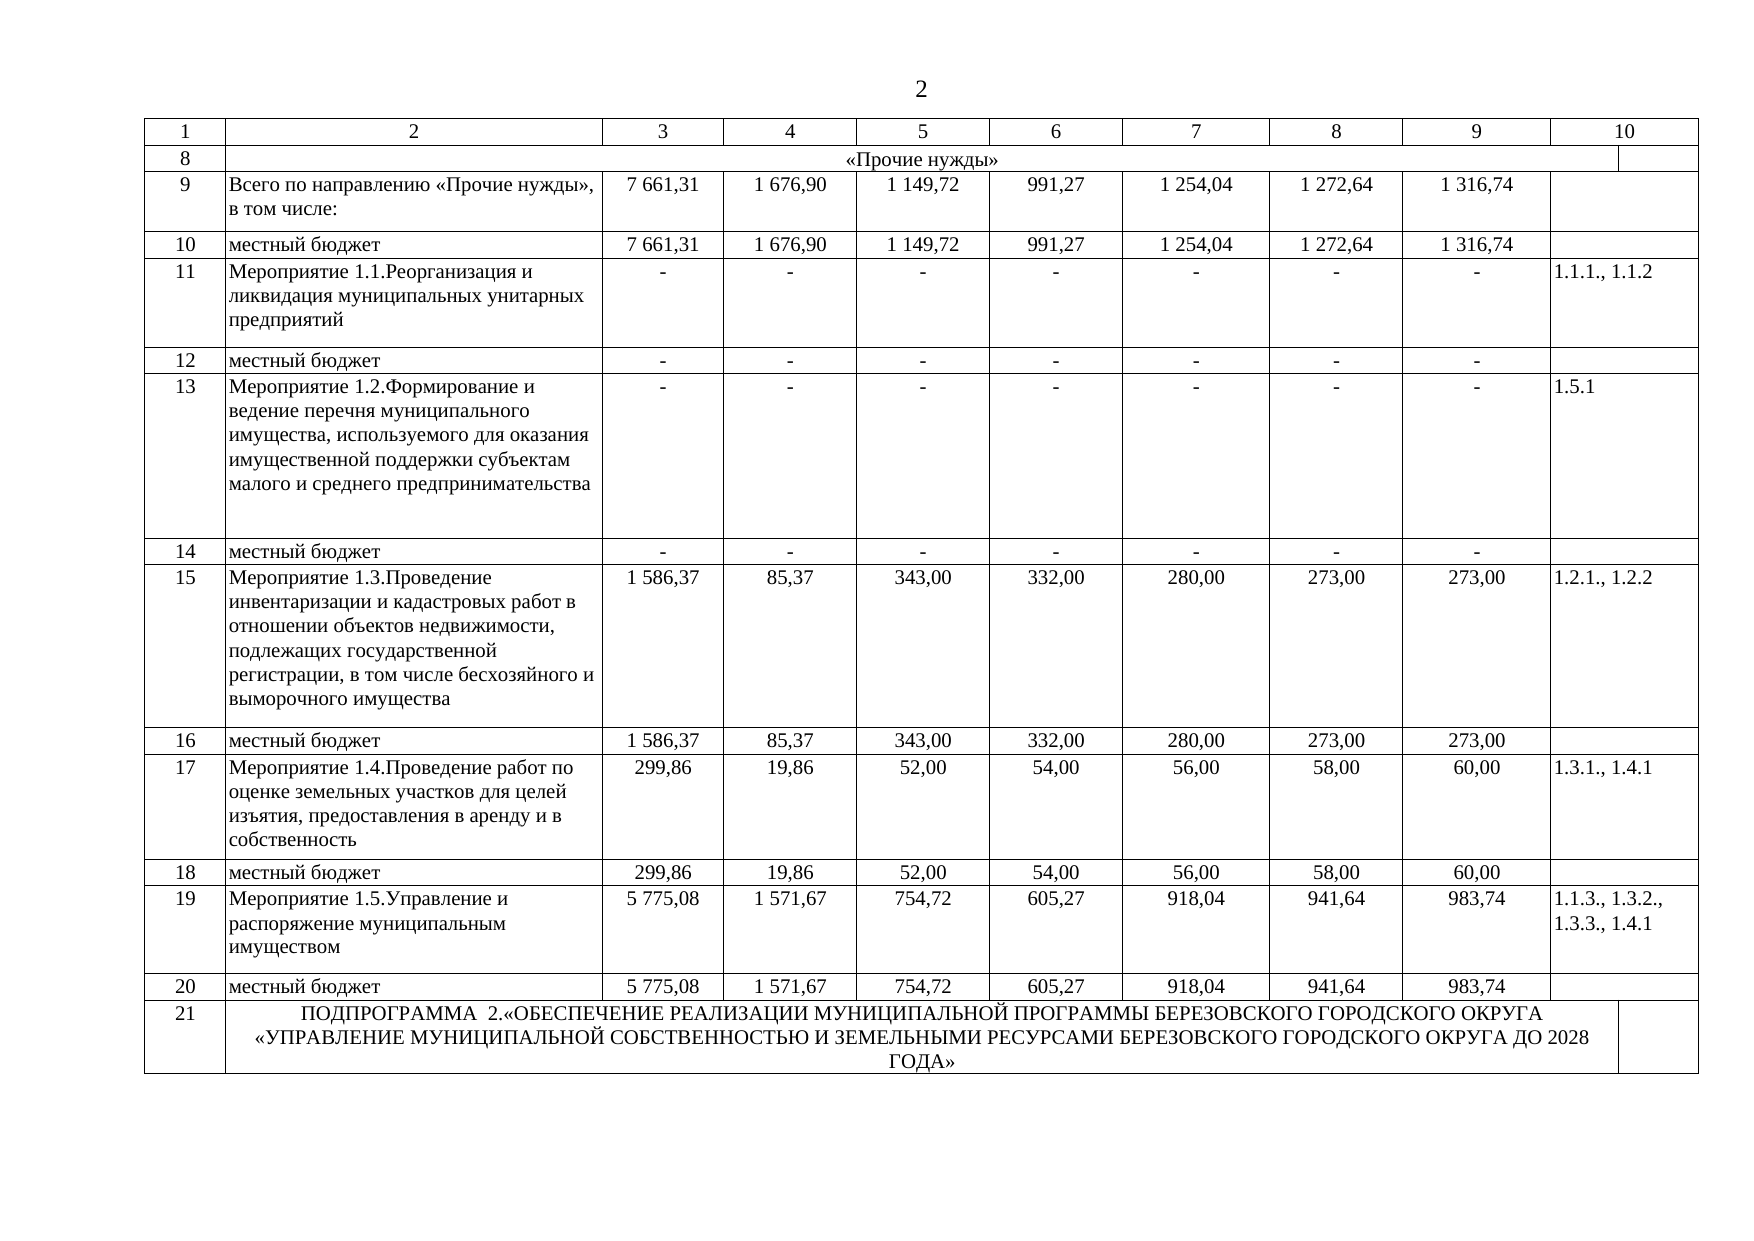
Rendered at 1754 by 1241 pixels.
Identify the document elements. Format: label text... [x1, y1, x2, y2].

table_cell Мероприятие 1.3.Проведение инвентаризации и кадастровых работ в отношении объектов недвижимости, подлежащих государственной регистрации, в том числе бесхозяйного и выморочного имущества [226, 565, 602, 727]
table_header 7 [1123, 119, 1269, 145]
table_cell [1551, 728, 1698, 754]
table_cell - [724, 539, 856, 564]
table_cell 1 586,37 [603, 565, 723, 727]
table_cell [1551, 539, 1698, 564]
table_cell 52,00 [857, 755, 989, 859]
table_cell - [603, 348, 723, 373]
table_cell 1.3.1., 1.4.1 [1551, 755, 1698, 859]
table_cell 1 149,72 [857, 172, 989, 231]
table_cell 56,00 [1123, 755, 1269, 859]
table_cell - [1403, 374, 1550, 538]
table_cell - [603, 539, 723, 564]
table_cell - [724, 348, 856, 373]
table_cell 1 254,04 [1123, 172, 1269, 231]
table_cell 12 [145, 348, 225, 373]
table_cell - [603, 259, 723, 347]
table_cell 1 571,67 [724, 886, 856, 973]
table_cell местный бюджет [226, 539, 602, 564]
table_cell - [857, 348, 989, 373]
table_cell 1 316,74 [1403, 172, 1550, 231]
table_cell 1 676,90 [724, 232, 856, 258]
table_cell 58,00 [1270, 860, 1402, 885]
table_cell местный бюджет [226, 348, 602, 373]
table_cell 1 316,74 [1403, 232, 1550, 258]
table_cell - [1123, 374, 1269, 538]
table_cell 16 [145, 728, 225, 754]
table_cell 1 149,72 [857, 232, 989, 258]
table_cell 1.5.1 [1551, 374, 1698, 538]
table_cell - [1270, 539, 1402, 564]
table_cell 10 [145, 232, 225, 258]
table_cell 56,00 [1123, 860, 1269, 885]
table_cell 1 586,37 [603, 728, 723, 754]
table_cell 273,00 [1270, 565, 1402, 727]
table_header 2 [226, 119, 602, 145]
table_cell - [724, 374, 856, 538]
table_cell 14 [145, 539, 225, 564]
table_header 8 [1270, 119, 1402, 145]
table_cell местный бюджет [226, 974, 602, 999]
table_cell - [990, 259, 1122, 347]
table_cell - [1403, 259, 1550, 347]
table_cell [1551, 860, 1698, 885]
table_cell 1.2.1., 1.2.2 [1551, 565, 1698, 727]
table_cell 5 775,08 [603, 974, 723, 999]
table_cell 299,86 [603, 860, 723, 885]
table_cell 60,00 [1403, 755, 1550, 859]
table_cell 983,74 [1403, 886, 1550, 973]
table_cell 1 676,90 [724, 172, 856, 231]
table_cell - [1123, 539, 1269, 564]
table_cell 918,04 [1123, 886, 1269, 973]
table_cell 18 [145, 860, 225, 885]
table_cell 273,00 [1270, 728, 1402, 754]
table_header 6 [990, 119, 1122, 145]
table_cell 21 [145, 1001, 225, 1073]
table_cell 605,27 [990, 974, 1122, 999]
table_cell 19,86 [724, 860, 856, 885]
table_cell [1619, 1001, 1698, 1073]
table_cell - [724, 259, 856, 347]
table_cell 1 272,64 [1270, 232, 1402, 258]
table_cell 991,27 [990, 172, 1122, 231]
table_cell 918,04 [1123, 974, 1269, 999]
table_cell - [990, 348, 1122, 373]
table_cell - [603, 374, 723, 538]
table_cell - [857, 259, 989, 347]
table_cell - [857, 539, 989, 564]
table_cell 15 [145, 565, 225, 727]
table_cell 11 [145, 259, 225, 347]
table_cell 19 [145, 886, 225, 973]
table_cell 941,64 [1270, 974, 1402, 999]
table_cell 605,27 [990, 886, 1122, 973]
table_cell 1 254,04 [1123, 232, 1269, 258]
table_cell [1551, 172, 1698, 231]
table_cell [1551, 232, 1698, 258]
table_cell 754,72 [857, 974, 989, 999]
table_cell 7 661,31 [603, 172, 723, 231]
table_cell - [1270, 374, 1402, 538]
table_cell 1.1.1., 1.1.2 [1551, 259, 1698, 347]
table_cell 1.1.3., 1.3.2., 1.3.3., 1.4.1 [1551, 886, 1698, 973]
table_cell 1 272,64 [1270, 172, 1402, 231]
table_cell местный бюджет [226, 860, 602, 885]
table_cell - [1270, 259, 1402, 347]
table_cell 85,37 [724, 728, 856, 754]
table_cell 5 775,08 [603, 886, 723, 973]
table_cell [1619, 146, 1698, 171]
table_cell 280,00 [1123, 728, 1269, 754]
table_cell 85,37 [724, 565, 856, 727]
table_cell 273,00 [1403, 728, 1550, 754]
table_cell 17 [145, 755, 225, 859]
table_cell - [1403, 539, 1550, 564]
table_cell 299,86 [603, 755, 723, 859]
table_cell 332,00 [990, 728, 1122, 754]
table_header 1 [145, 119, 225, 145]
table_cell местный бюджет [226, 728, 602, 754]
table_cell 52,00 [857, 860, 989, 885]
table_cell 280,00 [1123, 565, 1269, 727]
table_cell - [1270, 348, 1402, 373]
table_cell Мероприятие 1.4.Проведение работ по оценке земельных участков для целей изъятия, предоставления в аренду и в собственность [226, 755, 602, 859]
table_cell местный бюджет [226, 232, 602, 258]
table_cell 343,00 [857, 728, 989, 754]
table_cell Мероприятие 1.2.Формирование и ведение перечня муниципального имущества, используемого для оказания имущественной поддержки субъектам малого и среднего предпринимательства [226, 374, 602, 538]
table_cell [1551, 348, 1698, 373]
table_cell 8 [145, 146, 225, 171]
table_cell - [1123, 259, 1269, 347]
table_header 5 [857, 119, 989, 145]
table_cell ПОДПРОГРАММА 2.«ОБЕСПЕЧЕНИЕ РЕАЛИЗАЦИИ МУНИЦИПАЛЬНОЙ ПРОГРАММЫ БЕРЕЗОВСКОГО ГОРОДСКОГО ОКРУГА «УПРАВЛЕНИЕ МУНИЦИПАЛЬНОЙ СОБСТВЕННОСТЬЮ И ЗЕМЕЛЬНЫМИ РЕСУРСАМИ БЕРЕЗОВСКОГО ГОРОДСКОГО ОКРУГА ДО 2028 ГОДА» [226, 1001, 1618, 1073]
table_header 9 [1403, 119, 1550, 145]
table_cell - [857, 374, 989, 538]
table_header 4 [724, 119, 856, 145]
table_cell Мероприятие 1.1.Реорганизация и ликвидация муниципальных унитарных предприятий [226, 259, 602, 347]
table_cell 991,27 [990, 232, 1122, 258]
table_cell - [990, 539, 1122, 564]
table_cell 754,72 [857, 886, 989, 973]
table_cell 58,00 [1270, 755, 1402, 859]
table_cell 332,00 [990, 565, 1122, 727]
table_cell 54,00 [990, 860, 1122, 885]
table_cell 19,86 [724, 755, 856, 859]
table_cell 60,00 [1403, 860, 1550, 885]
table_cell - [1403, 348, 1550, 373]
table_cell 54,00 [990, 755, 1122, 859]
table_cell Всего по направлению «Прочие нужды», в том числе: [226, 172, 602, 231]
table_cell «Прочие нужды» [226, 146, 1618, 171]
table_cell 9 [145, 172, 225, 231]
table_cell [1551, 974, 1698, 999]
table_cell 20 [145, 974, 225, 999]
table_cell 7 661,31 [603, 232, 723, 258]
table_cell - [1123, 348, 1269, 373]
table_cell 983,74 [1403, 974, 1550, 999]
table_header 3 [603, 119, 723, 145]
table_cell - [990, 374, 1122, 538]
table_header 10 [1551, 119, 1698, 145]
table_cell 343,00 [857, 565, 989, 727]
table_cell 273,00 [1403, 565, 1550, 727]
table_cell 1 571,67 [724, 974, 856, 999]
table_cell Мероприятие 1.5.Управление и распоряжение муниципальным имуществом [226, 886, 602, 973]
table_cell 941,64 [1270, 886, 1402, 973]
table_cell 13 [145, 374, 225, 538]
